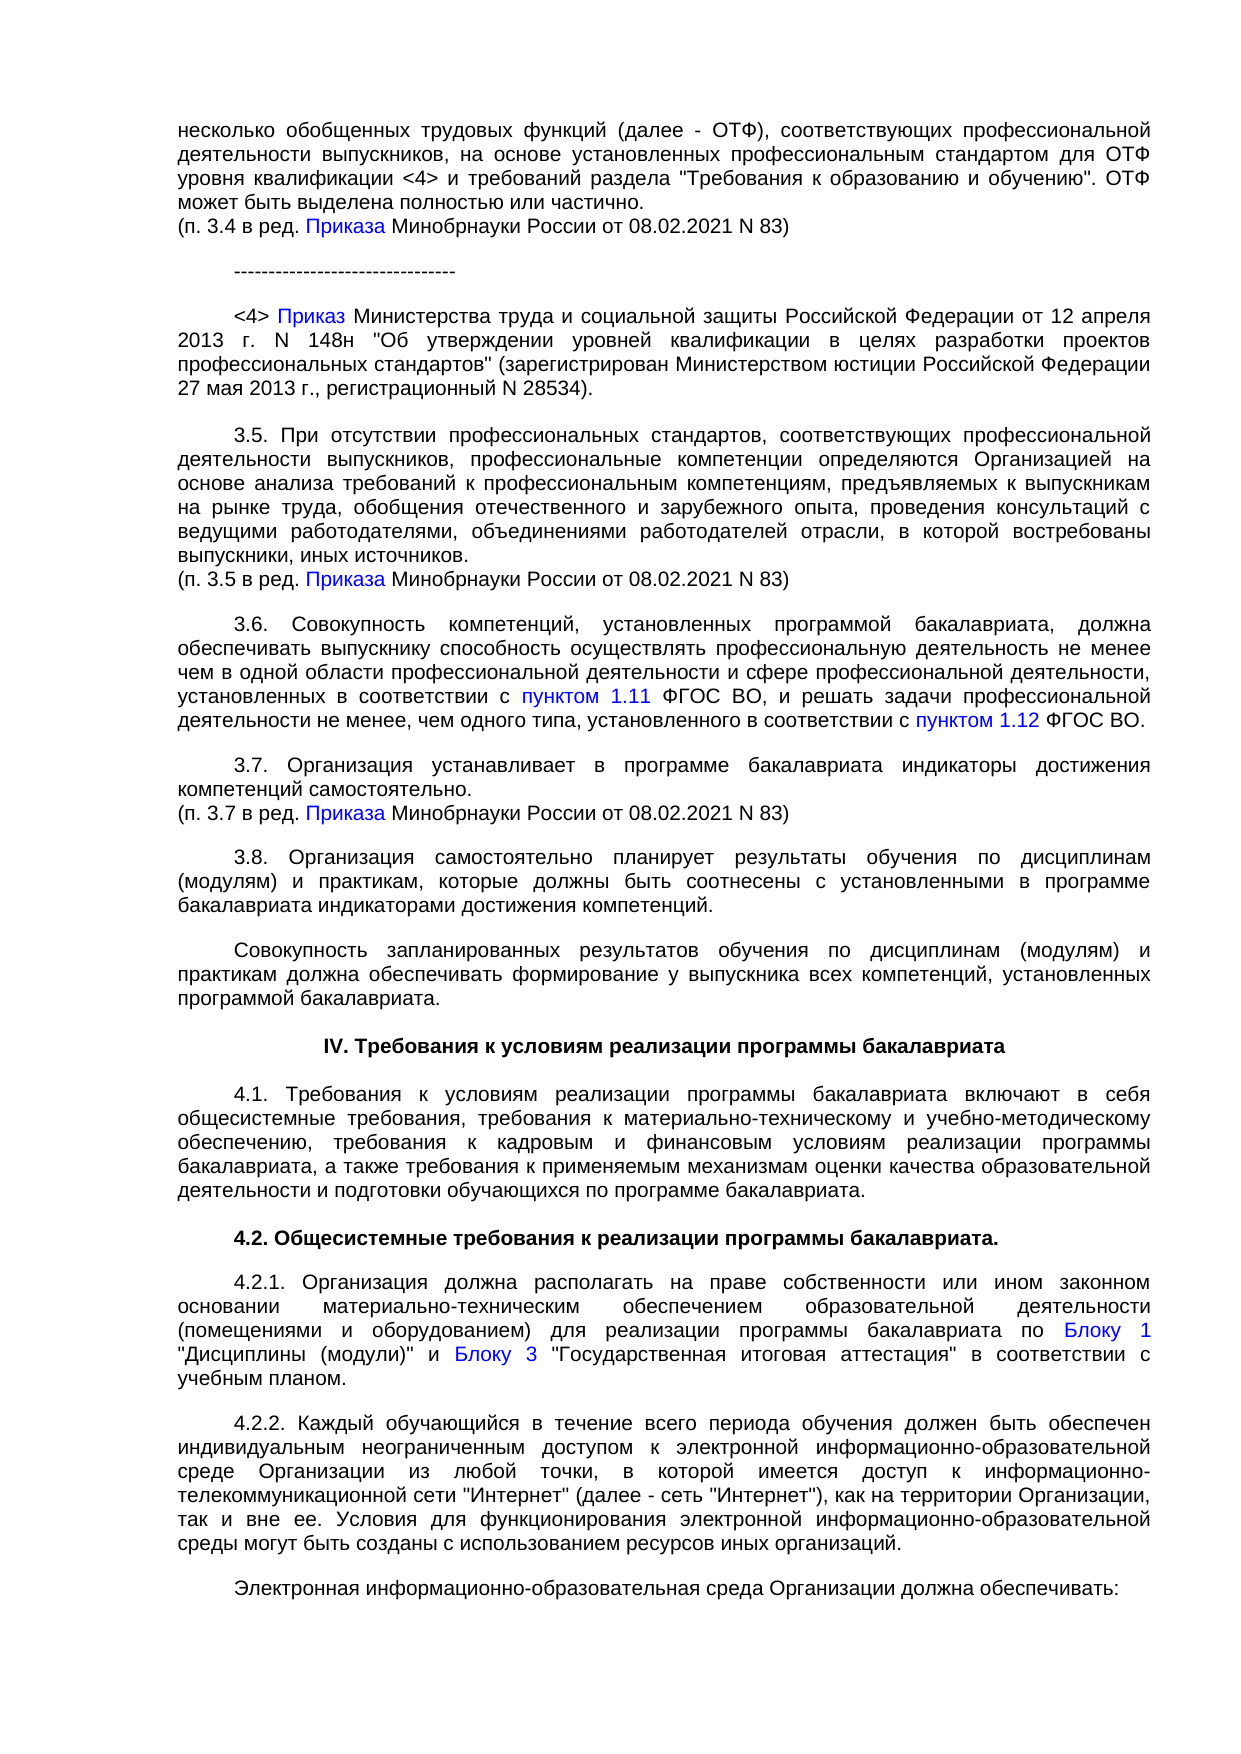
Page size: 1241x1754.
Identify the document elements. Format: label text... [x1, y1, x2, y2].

text 3.7. Организация устанавливает в программе бакалавриата индикаторы достижения компетенций самостоятельно. [177, 752, 1152, 800]
text -------------------------------- [177, 259, 1152, 283]
text Совокупность запланированных результатов обучения по дисциплинам (модулям) и практикам должна обеспечивать формирование у выпускника всех компетенций, установленных программой бакалавриата. [177, 938, 1152, 1010]
text 4.1. Требования к условиям реализации программы бакалавриата включают в себя общесистемные требования, требования к материально-техническому и учебно-методическому обеспечению, требования к кадровым и финансовым условиям реализации программы бакалавриата, а также требования к применяемым механизмам оценки качества образовательной деятельности и подготовки обучающихся по программе бакалавриата. [177, 1082, 1152, 1201]
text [177, 118, 1152, 214]
title 4.2. Общесистемные требования к реализации программы бакалавриата. [177, 1225, 1152, 1249]
text 4.2.2. Каждый обучающийся в течение всего периода обучения должен быть обеспечен индивидуальным неограниченным доступом к электронной информационно-образовательной среде Организации из любой точки, в которой имеется доступ к информационно-телекоммуникационной сети "Интернет" (далее - сеть "Интернет"), как на территории Организации, так и вне ее. Условия для функционирования электронной информационно-образовательной среды могут быть созданы с использованием ресурсов иных организаций. [177, 1411, 1152, 1554]
text (п. 3.4 в ред. Приказа Минобрнауки России от 08.02.2021 N 83) [177, 214, 1152, 238]
text <4> Приказ Министерства труда и социальной защиты Российской Федерации от 12 апреля 2013 г. N 148н "Об утверждении уровней квалификации в целях разработки проектов профессиональных стандартов" (зарегистрирован Министерством юстиции Российской Федерации 27 мая 2013 г., регистрационный N 28534). [177, 303, 1152, 399]
title IV. Требования к условиям реализации программы бакалавриата [177, 1034, 1152, 1058]
text 3.5. При отсутствии профессиональных стандартов, соответствующих профессиональной деятельности выпускников, профессиональные компетенции определяются Организацией на основе анализа требований к профессиональным компетенциям, предъявляемых к выпускникам на рынке труда, обобщения отечественного и зарубежного опыта, проведения консультаций с ведущими работодателями, объединениями работодателей отрасли, в которой востребованы выпускники, иных источников. [177, 423, 1152, 567]
text (п. 3.7 в ред. Приказа Минобрнауки России от 08.02.2021 N 83) [177, 800, 1152, 824]
text Электронная информационно-образовательная среда Организации должна обеспечивать: [177, 1575, 1152, 1599]
text 4.2.1. Организация должна располагать на праве собственности или ином законном основании материально-техническим обеспечением образовательной деятельности (помещениями и оборудованием) для реализации программы бакалавриата по Блоку 1 "Дисциплины (модули)" и Блоку 3 "Государственная итоговая аттестация" в соответствии с учебным планом. [177, 1270, 1152, 1390]
text 3.6. Совокупность компетенций, установленных программой бакалавриата, должна обеспечивать выпускнику способность осуществлять профессиональную деятельность не менее чем в одной области профессиональной деятельности и сфере профессиональной деятельности, установленных в соответствии с пунктом 1.11 ФГОС ВО, и решать задачи профессиональной деятельности не менее, чем одного типа, установленного в соответствии с пунктом 1.12 ФГОС ВО. [177, 612, 1152, 732]
text (п. 3.5 в ред. Приказа Минобрнауки России от 08.02.2021 N 83) [177, 567, 1152, 591]
text 3.8. Организация самостоятельно планирует результаты обучения по дисциплинам (модулям) и практикам, которые должны быть соотнесены с установленными в программе бакалавриата индикаторами достижения компетенций. [177, 845, 1152, 917]
